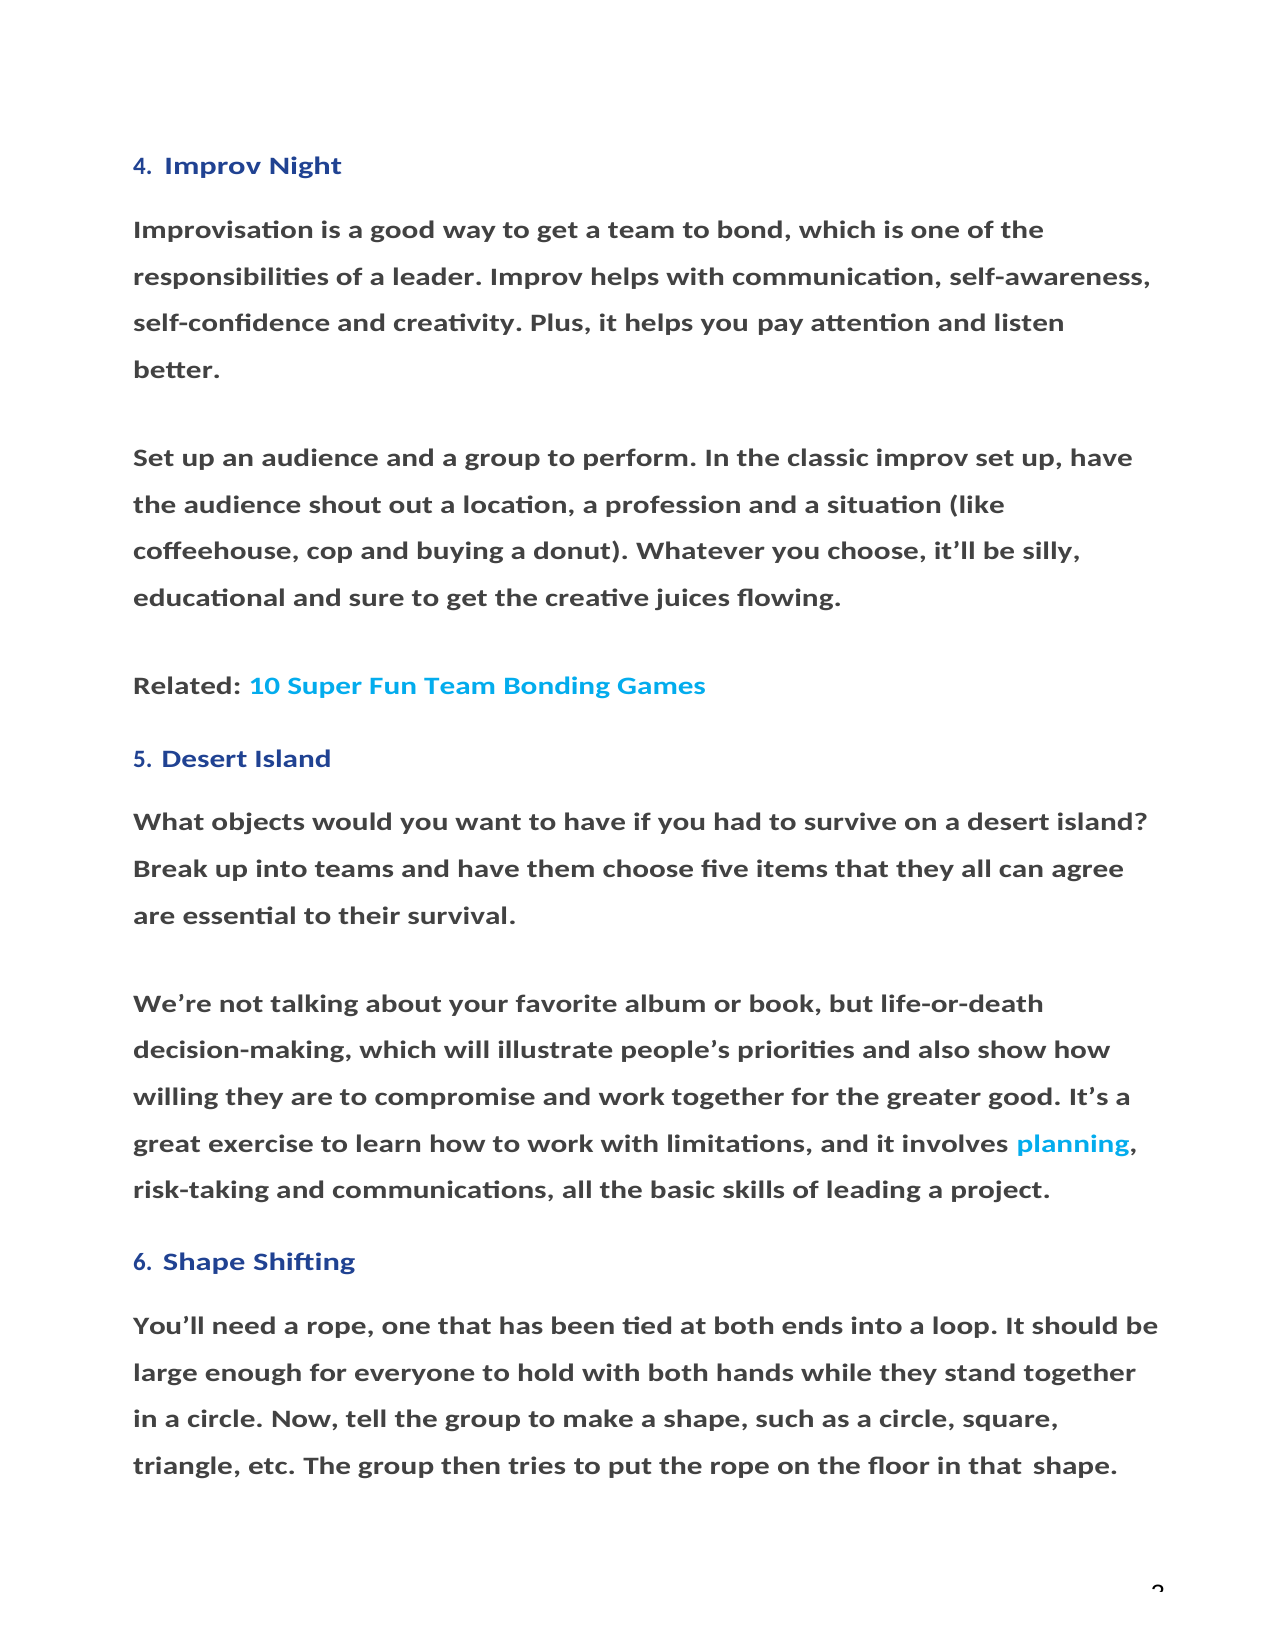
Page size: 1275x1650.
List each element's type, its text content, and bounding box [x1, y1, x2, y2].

text Improvisation is a good way to get a team to bond, which is one of the responsibilities of a leader. Improv helps with communication, self-awareness, self-confidence and creativity. Plus, it helps you pay attention and listen better. [133, 214, 1158, 385]
list Shape Shifting [133, 1246, 1252, 1277]
text We’re not talking about your favorite album or book, but life-or-death decision-making, which will illustrate people’s priorities and also show how willing they are to compromise and work together for the greater good. It’s a great exercise to learn how to work with limitations, and it involves planning, risk-taking and communications, all the basic skills of leading a project. [133, 988, 1144, 1205]
text You’ll need a rope, one that has been tied at both ends into a loop. It should be large enough for everyone to hold with both hands while they stand together in a circle. Now, tell the group to make a shape, such as a circle, square, triangle, etc. The group then tries to put the rope on the floor in that shape. [133, 1310, 1163, 1481]
text Related: 10 Super Fun Team Bonding Games [133, 670, 1252, 701]
text Set up an audience and a group to perform. In the classic improv set up, have the audience shout out a location, a profession and a situation (like coffeehouse, cop and buying a donut). Whatever you choose, it’ll be silly, educational and sure to get the creative juices flowing. [133, 442, 1170, 613]
list Desert Island [133, 743, 1252, 773]
list Improv Night [133, 150, 1252, 181]
text What objects would you want to have if you had to survive on a desert island? Break up into teams and have them choose five items that they all can agree are essential to their survival. [133, 806, 1156, 930]
